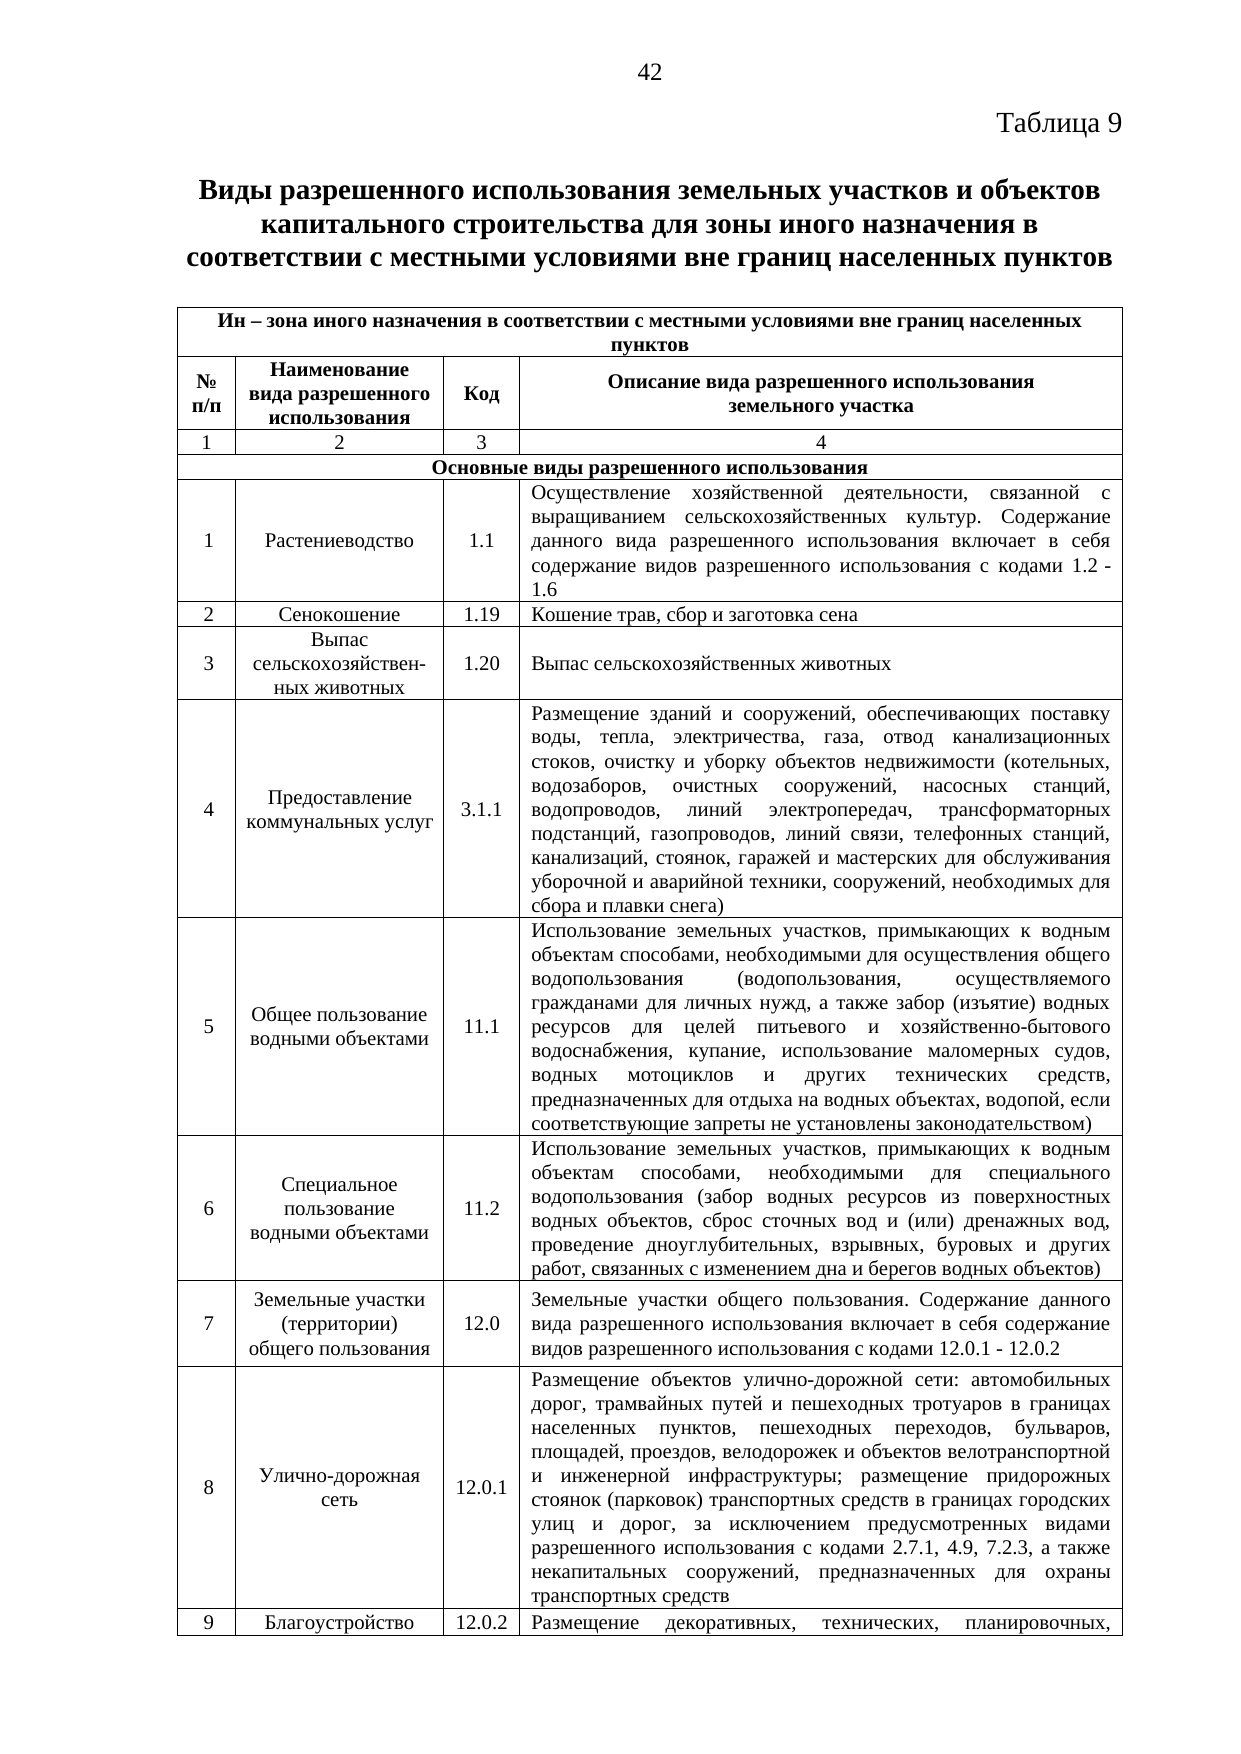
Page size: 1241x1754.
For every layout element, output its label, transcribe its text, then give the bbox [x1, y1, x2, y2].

table_cell Земельные участки (территории) общего пользования [236, 1281, 443, 1366]
table_cell Код [444, 357, 519, 429]
table_cell 3 [444, 430, 519, 454]
table_cell 1.1 [444, 480, 519, 601]
table_cell 11.2 [444, 1136, 519, 1280]
table_cell [178, 1281, 235, 1366]
table_cell Описание вида разрешенного использования земельного участка [520, 357, 1122, 429]
table_cell [178, 627, 235, 699]
table_cell [178, 918, 235, 1134]
table_cell Выпас сельскохозяйствен-ных животных [236, 627, 443, 699]
table_cell 4 [520, 430, 1122, 454]
text Таблица 9 [177, 105, 1122, 139]
table_header Ин – зона иного назначения в соответствии с местными условиями вне границ населенных пунктов [178, 308, 1122, 356]
table_cell Осуществление хозяйственной деятельности, связанной с выращиванием сельскохозяйственных культур. Содержание данного вида разрешенного использования включает в себя содержание видов разрешенного использования с кодами 1.2 - 1.6 [520, 480, 1122, 601]
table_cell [236, 1609, 443, 1635]
table_cell Размещение зданий и сооружений, обеспечивающих поставку воды, тепла, электричества, газа, отвод канализационных стоков, очистку и уборку объектов недвижимости (котельных, водозаборов, очистных сооружений, насосных станций, водопроводов, линий электропередач, трансформаторных подстанций, газопроводов, линий связи, телефонных станций, канализаций, стоянок, гаражей и мастерских для обслуживания уборочной и аварийной техники, сооружений, необходимых для сбора и плавки снега) [520, 700, 1122, 917]
table_cell Наименование вида разрешенного использования [236, 357, 443, 429]
table_cell Предоставление коммунальных услуг [236, 700, 443, 917]
table_cell [178, 602, 235, 626]
table_cell [178, 700, 235, 917]
table_cell [178, 480, 235, 601]
table_cell Земельные участки общего пользования. Содержание данного вида разрешенного использования включает в себя содержание видов разрешенного использования с кодами 12.0.1 - 12.0.2 [520, 1281, 1122, 1366]
table_cell Кошение трав, сбор и заготовка сена [520, 602, 1122, 626]
table_cell Специальное пользование водными объектами [236, 1136, 443, 1280]
table_cell Сенокошение [236, 602, 443, 626]
table_cell 1 [178, 430, 235, 454]
table_cell Размещение объектов улично-дорожной сети: автомобильных дорог, трамвайных путей и пешеходных тротуаров в границах населенных пунктов, пешеходных переходов, бульваров, площадей, проездов, велодорожек и объектов велотранспортной и инженерной инфраструктуры; размещение придорожных стоянок (парковок) транспортных средств в границах городских улиц и дорог, за исключением предусмотренных видами разрешенного использования с кодами 2.7.1, 4.9, 7.2.3, а также некапитальных сооружений, предназначенных для охраны транспортных средств [520, 1367, 1122, 1607]
table_cell 1.19 [444, 602, 519, 626]
table_cell 1.20 [444, 627, 519, 699]
table_cell 2 [236, 430, 443, 454]
table_cell 12.0.1 [444, 1367, 519, 1607]
table_cell № п/п [178, 357, 235, 429]
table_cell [520, 1609, 1122, 1635]
table_cell Использование земельных участков, примыкающих к водным объектам способами, необходимыми для осуществления общего водопользования (водопользования, осуществляемого гражданами для личных нужд, а также забор (изъятие) водных ресурсов для целей питьевого и хозяйственно-бытового водоснабжения, купание, использование маломерных судов, водных мотоциклов и других технических средств, предназначенных для отдыха на водных объектах, водопой, если соответствующие запреты не установлены законодательством) [520, 918, 1122, 1134]
table_cell Улично-дорожная сеть [236, 1367, 443, 1607]
table_cell 11.1 [444, 918, 519, 1134]
table_cell [178, 1136, 235, 1280]
table_cell Растениеводство [236, 480, 443, 601]
table_cell 12.0.2 [444, 1609, 519, 1635]
table_cell [178, 1367, 235, 1607]
table_cell 3.1.1 [444, 700, 519, 917]
table_cell Выпас сельскохозяйственных животных [520, 627, 1122, 699]
table_cell Общее пользование водными объектами [236, 918, 443, 1134]
table_cell Использование земельных участков, примыкающих к водным объектам способами, необходимыми для специального водопользования (забор водных ресурсов из поверхностных водных объектов, сброс сточных вод и (или) дренажных вод, проведение дноуглубительных, взрывных, буровых и других работ, связанных с изменением дна и берегов водных объектов) [520, 1136, 1122, 1280]
text Виды разрешенного использования земельных участков и объектов капитального строительства для зоны иного назначения в соответствии с местными условиями вне границ населенных пунктов [177, 172, 1122, 273]
table_cell Основные виды разрешенного использования [178, 455, 1122, 479]
table_cell 12.0 [444, 1281, 519, 1366]
table_cell [178, 1609, 235, 1635]
